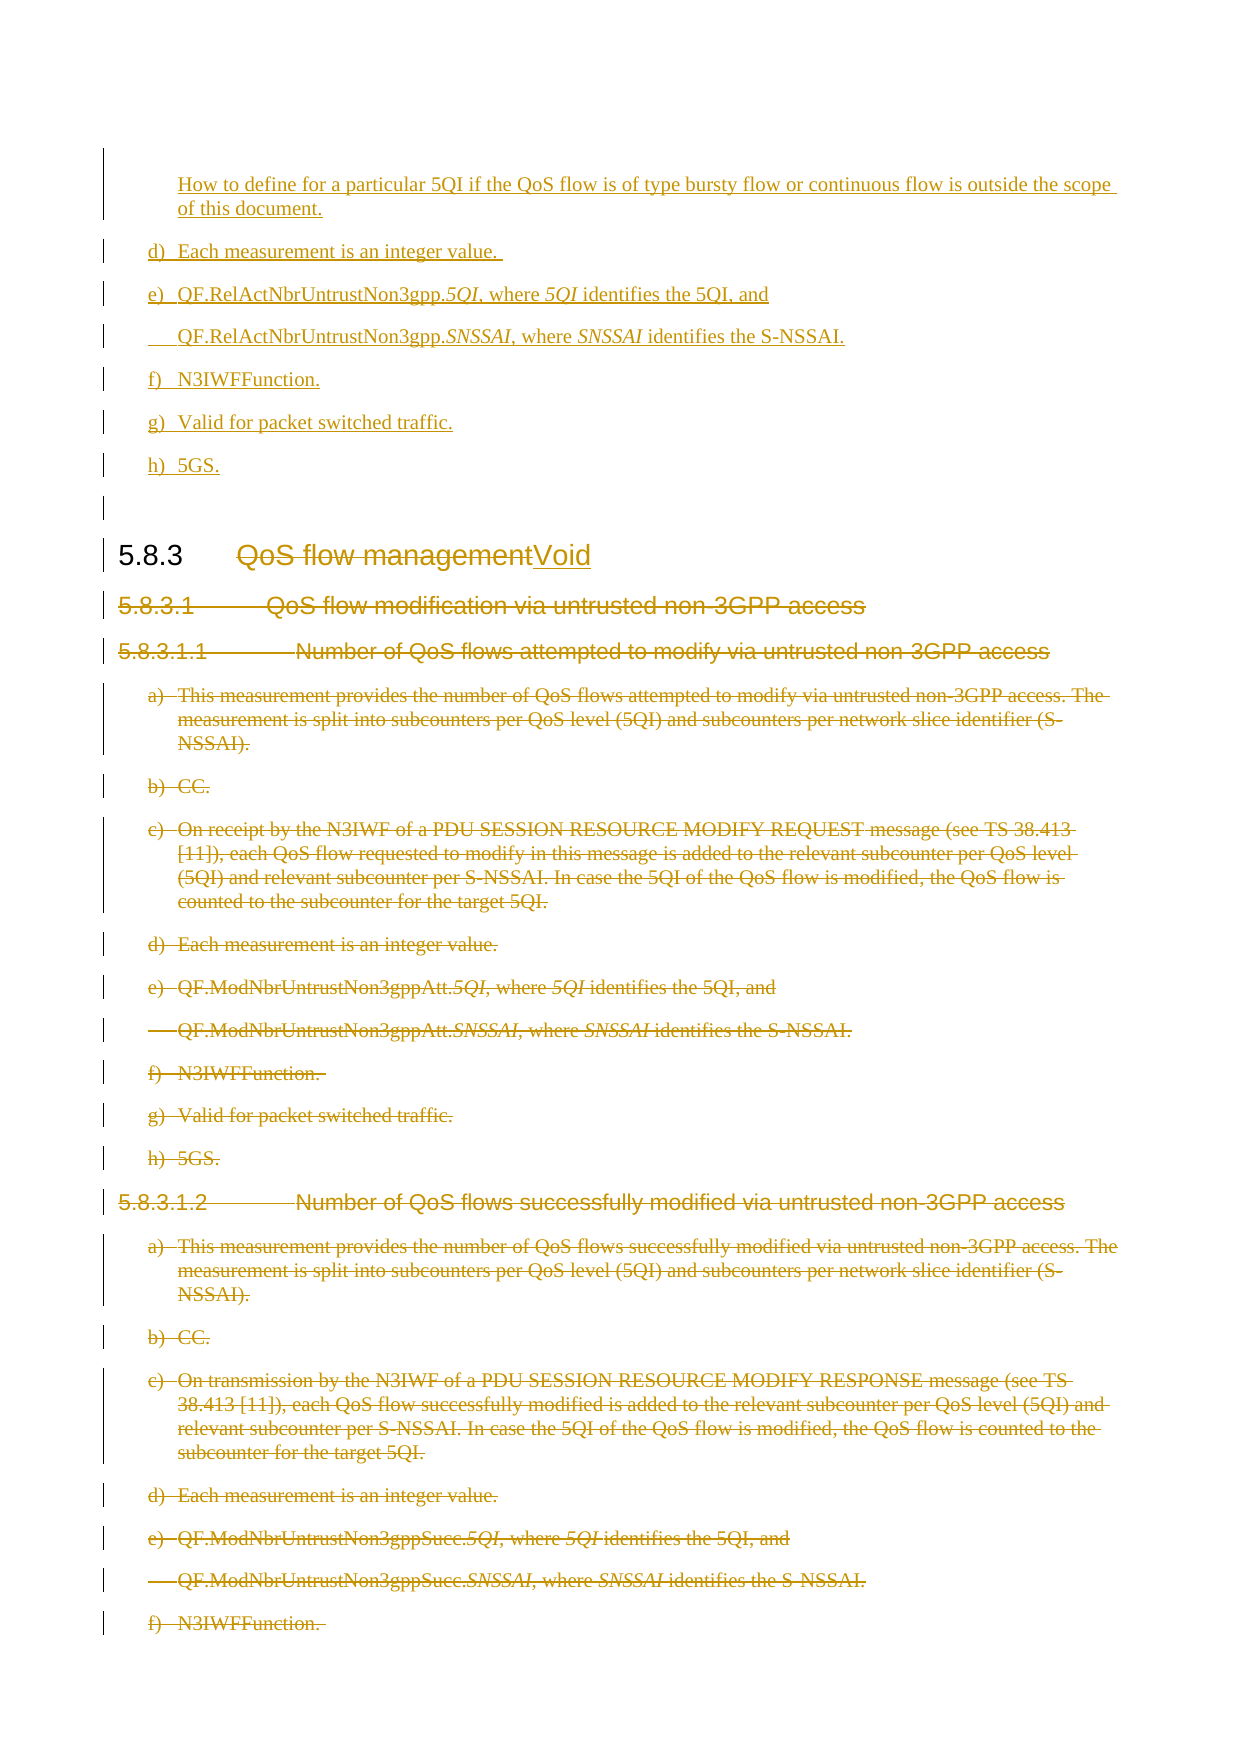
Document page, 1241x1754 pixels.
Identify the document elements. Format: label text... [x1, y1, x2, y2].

subtitle 5.8.3 [118, 538, 1122, 572]
